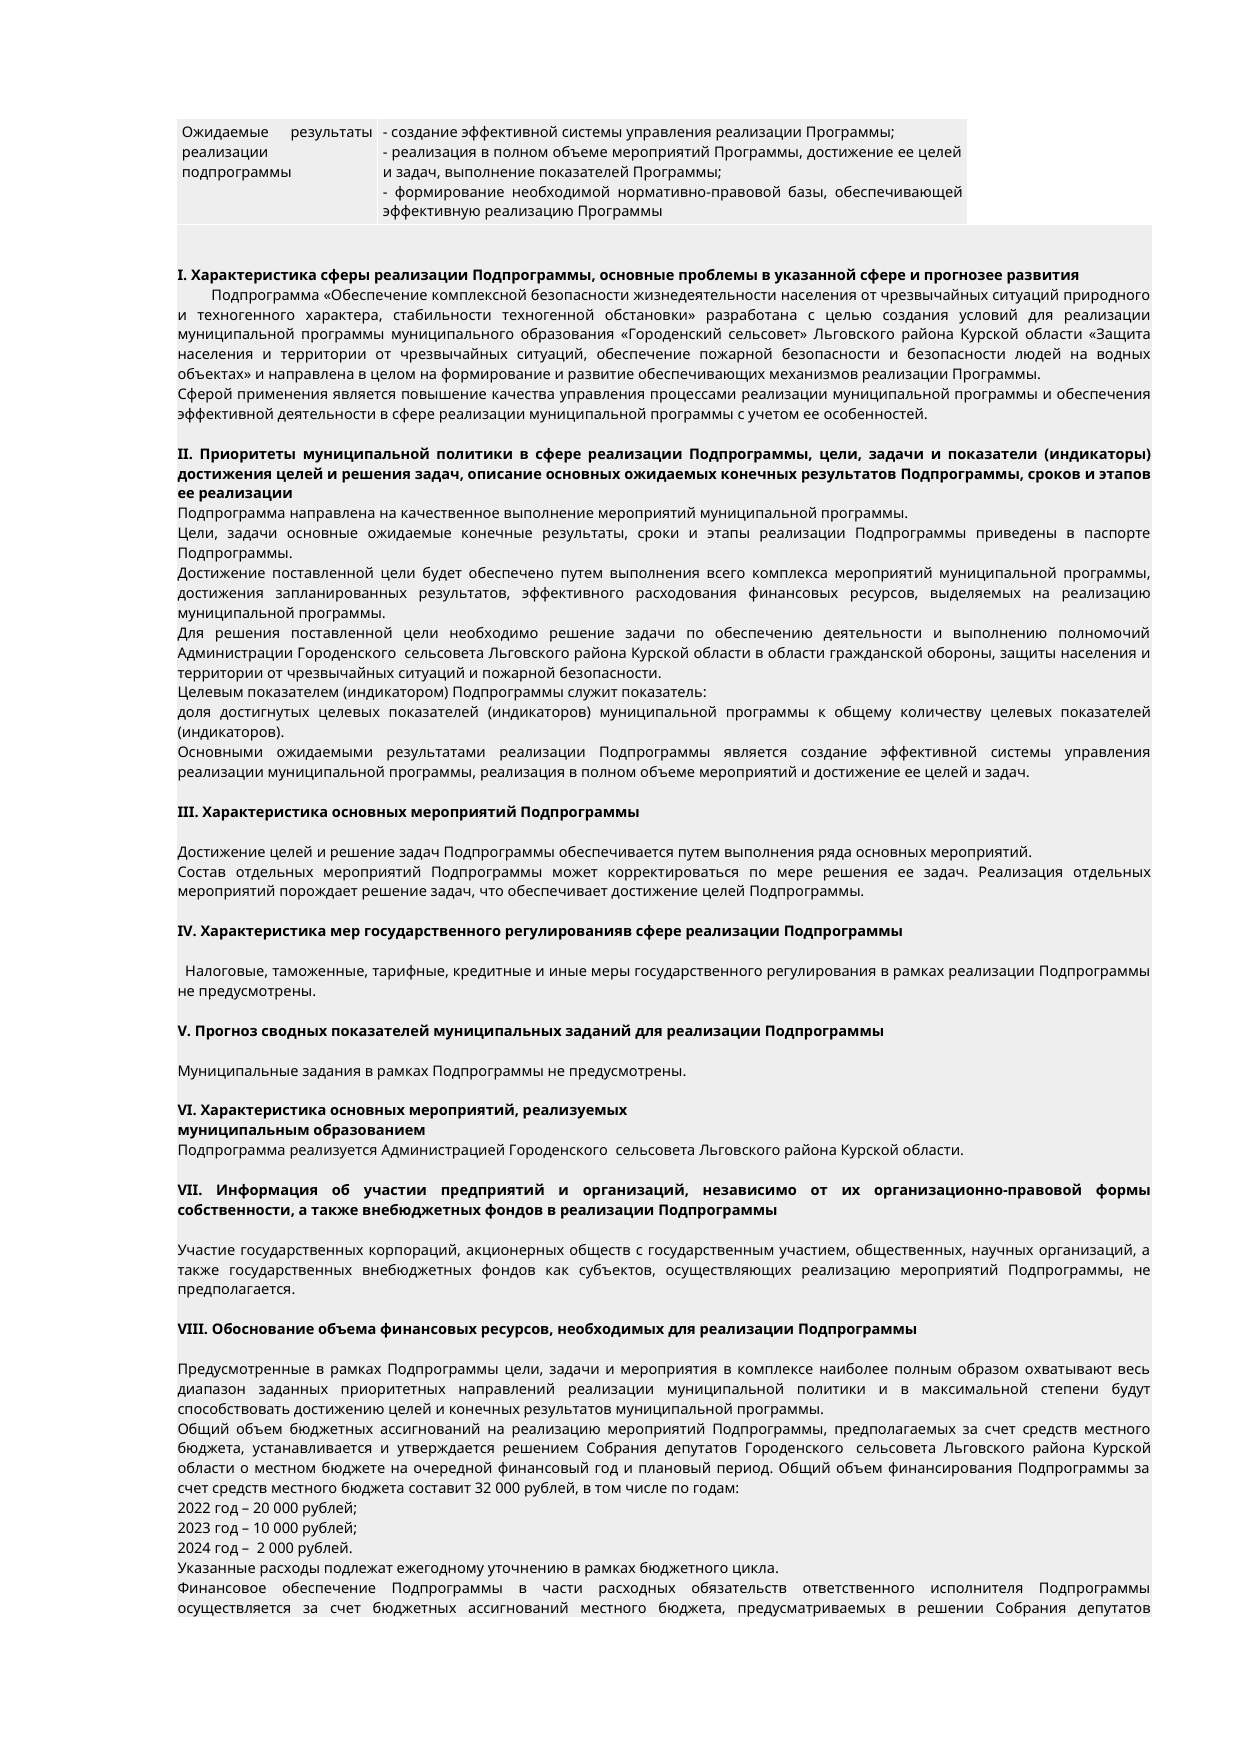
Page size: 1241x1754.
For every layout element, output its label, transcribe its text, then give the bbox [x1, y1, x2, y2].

text IV. Характеристика мер государственного регулированияв сфере реализации Подпрограммы [177, 921, 1152, 941]
text 2023 год – 10 000 рублей; [177, 1518, 1152, 1538]
text VIII. Обоснование объема финансовых ресурсов, необходимых для реализации Подпрограммы [177, 1319, 1152, 1339]
text II. Приоритеты муниципальной политики в сфере реализации Подпрограммы, цели, задачи и показатели (индикаторы) достижения целей и решения задач, описание основных ожидаемых конечных результатов Подпрограммы, сроков и этапов ее реализации [177, 443, 1152, 503]
text Достижение поставленной цели будет обеспечено путем выполнения всего комплекса мероприятий муниципальной программы, достижения запланированных результатов, эффективного расходования финансовых ресурсов, выделяемых на реализацию муниципальной программы. [177, 563, 1152, 623]
text Для решения поставленной цели необходимо решение задачи по обеспечению деятельности и выполнению полномочий Администрации Городенского сельсовета Льговского района Курской области в области гражданской обороны, защиты населения и территории от чрезвычайных ситуаций и пожарной безопасности. [177, 623, 1152, 682]
text Подпрограмма «Обеспечение комплексной безопасности жизнедеятельности населения от чрезвычайных ситуаций природного и техногенного характера, стабильности техногенной обстановки» разработана с целью создания условий для реализации муниципальной программы муниципального образования «Городенский сельсовет» Льговского района Курской области «Защита населения и территории от чрезвычайных ситуаций, обеспечение пожарной безопасности и безопасности людей на водных объектах» и направлена в целом на формирование и развитие обеспечивающих механизмов реализации Программы. [177, 284, 1152, 384]
text Цели, задачи основные ожидаемые конечные результаты, сроки и этапы реализации Подпрограммы приведены в паспорте Подпрограммы. [177, 523, 1152, 563]
text Состав отдельных мероприятий Подпрограммы может корректироваться по мере решения ее задач. Реализация отдельных мероприятий порождает решение задач, что обеспечивает достижение целей Подпрограммы. [177, 861, 1152, 901]
text Подпрограмма реализуется Администрацией Городенского сельсовета Льговского района Курской области. [177, 1140, 1152, 1160]
text I. Характеристика сферы реализации Подпрограммы, основные проблемы в указанной сфере и прогнозее развития [177, 264, 1152, 284]
text Налоговые, таможенные, тарифные, кредитные и иные меры государственного регулирования в рамках реализации Подпрограммы не предусмотрены. [177, 961, 1152, 1001]
text Муниципальные задания в рамках Подпрограммы не предусмотрены. [177, 1060, 1152, 1080]
text Предусмотренные в рамках Подпрограммы цели, задачи и мероприятия в комплексе наиболее полным образом охватывают весь диапазон заданных приоритетных направлений реализации муниципальной политики и в максимальной степени будут способствовать достижению целей и конечных результатов муниципальной программы. [177, 1359, 1152, 1418]
text Достижение целей и решение задач Подпрограммы обеспечивается путем выполнения ряда основных мероприятий. [177, 841, 1152, 861]
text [177, 1578, 1152, 1617]
text доля достигнутых целевых показателей (индикаторов) муниципальной программы к общему количеству целевых показателей (индикаторов). [177, 702, 1152, 742]
text Общий объем бюджетных ассигнований на реализацию мероприятий Подпрограммы, предполагаемых за счет средств местного бюджета, устанавливается и утверждается решением Собрания депутатов Городенского сельсовета Льговского района Курской области о местном бюджете на очередной финансовый год и плановый период. Общий объем финансирования Подпрограммы за счет средств местного бюджета составит 32 000 рублей, в том числе по годам: [177, 1418, 1152, 1498]
text V. Прогноз сводных показателей муниципальных заданий для реализации Подпрограммы [177, 1021, 1152, 1040]
text Сферой применения является повышение качества управления процессами реализации муниципальной программы и обеспечения эффективной деятельности в сфере реализации муниципальной программы с учетом ее особенностей. [177, 384, 1152, 424]
text Основными ожидаемыми результатами реализации Подпрограммы является создание эффективной системы управления реализации муниципальной программы, реализация в полном объеме мероприятий и достижение ее целей и задач. [177, 742, 1152, 782]
text Участие государственных корпораций, акционерных обществ с государственным участием, общественных, научных организаций, а также государственных внебюджетных фондов как субъектов, осуществляющих реализацию мероприятий Подпрограммы, не предполагается. [177, 1239, 1152, 1299]
text III. Характеристика основных мероприятий Подпрограммы [177, 802, 1152, 822]
text Целевым показателем (индикатором) Подпрограммы служит показатель: [177, 682, 1152, 702]
text 2022 год – 20 000 рублей; [177, 1498, 1152, 1518]
table_cell Ожидаемые результаты реализации подпрограммы [177, 119, 377, 224]
text Подпрограмма направлена на качественное выполнение мероприятий муниципальной программы. [177, 503, 1152, 523]
table_cell - создание эффективной системы управления реализации Программы; - реализация в полном объеме мероприятий Программы, достижение ее целей и задач, выполнение показателей Программы; - формирование необходимой нормативно-правовой базы, обеспечивающей эффективную реализацию Программы [378, 119, 967, 224]
text VI. Характеристика основных мероприятий, реализуемых [177, 1100, 1152, 1120]
text муниципальным образованием [177, 1120, 1152, 1140]
text Указанные расходы подлежат ежегодному уточнению в рамках бюджетного цикла. [177, 1558, 1152, 1578]
text 2024 год – 2 000 рублей. [177, 1538, 1152, 1558]
text VII. Информация об участии предприятий и организаций, независимо от их организационно-правовой формы собственности, а также внебюджетных фондов в реализации Подпрограммы [177, 1180, 1152, 1219]
